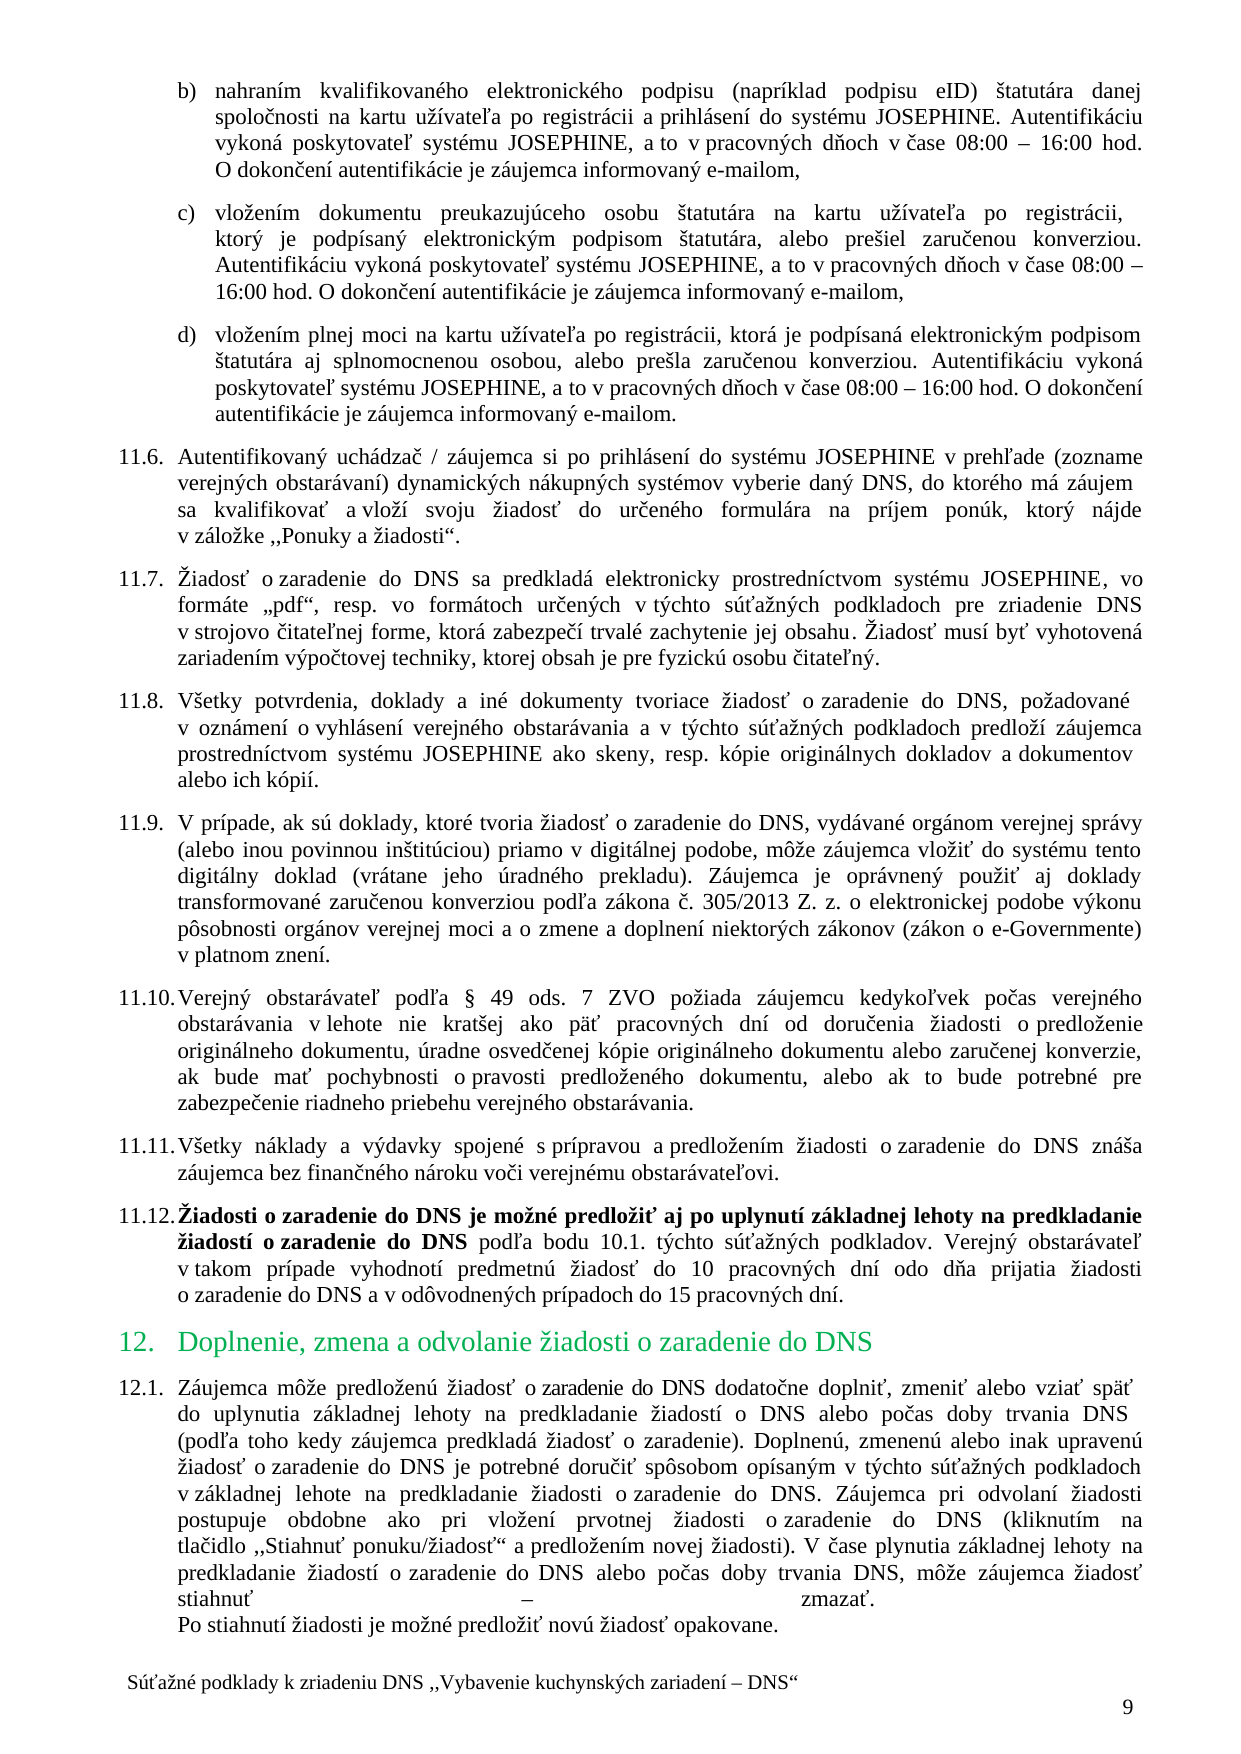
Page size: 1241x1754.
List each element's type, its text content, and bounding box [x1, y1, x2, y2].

subtitle Doplnenie, zmena a odvolanie žiadosti o zaradenie do DNS [118, 1324, 1143, 1357]
list Všetky potvrdenia, doklady a iné dokumenty tvoriace žiadosť o zaradenie do DNS, požadované v oznámení o vyhlásení verejného obstarávania a v týchto súťažných podkladoch predloží záujemca prostredníctvom systému JOSEPHINE ako skeny, resp. kópie originálnych dokladov a dokumentov alebo ich kópií. [118, 687, 1143, 793]
list Všetky náklady a výdavky spojené s prípravou a predložením žiadosti o zaradenie do DNS znáša záujemca bez finančného nároku voči verejnému obstarávateľovi. [118, 1132, 1143, 1185]
list nahraním kvalifikovaného elektronického podpisu (napríklad podpisu eID) štatutára danej spoločnosti na kartu užívateľa po registrácii a prihlásení do systému JOSEPHINE. Autentifikáciu vykoná poskytovateľ systému JOSEPHINE, a to v pracovných dňoch v čase 08:00 – 16:00 hod. O dokončení autentifikácie je záujemca informovaný e-mailom, [177, 77, 1143, 182]
list Záujemca môže predloženú žiadosť o zaradenie do DNS dodatočne doplniť, zmeniť alebo vziať späť do uplynutia základnej lehoty na predkladanie žiadostí o DNS alebo počas doby trvania DNS (podľa toho kedy záujemca predkladá žiadosť o zaradenie). Doplnenú, zmenenú alebo inak upravenú žiadosť o zaradenie do DNS je potrebné doručiť spôsobom opísaným v týchto súťažných podkladoch v základnej lehote na predkladanie žiadosti o zaradenie do DNS. Záujemca pri odvolaní žiadosti postupuje obdobne ako pri vložení prvotnej žiadosti o zaradenie do DNS (kliknutím na tlačidlo ,,Stiahnuť ponuku/žiadosť“ a predložením novej žiadosti). V čase plynutia základnej lehoty na predkladanie žiadostí o zaradenie do DNS alebo počas doby trvania DNS, môže záujemca žiadosť stiahnuť – zmazať. Po stiahnutí žiadosti je možné predložiť novú žiadosť opakovane. [118, 1374, 1143, 1638]
list V prípade, ak sú doklady, ktoré tvoria žiadosť o zaradenie do DNS, vydávané orgánom verejnej správy (alebo inou povinnou inštitúciou) priamo v digitálnej podobe, môže záujemca vložiť do systému tento digitálny doklad (vrátane jeho úradného prekladu). Záujemca je oprávnený použiť aj doklady transformované zaručenou konverziou podľa zákona č. 305/2013 Z. z. o elektronickej podobe výkonu pôsobnosti orgánov verejnej moci a o zmene a doplnení niektorých zákonov (zákon o e-Governmente) v platnom znení. [118, 809, 1143, 967]
list Žiadosti o zaradenie do DNS je možné predložiť aj po uplynutí základnej lehoty na predkladanie žiadostí o zaradenie do DNS podľa bodu 10.1. týchto súťažných podkladov. Verejný obstarávateľ v takom prípade vyhodnotí predmetnú žiadosť do 10 pracovných dní odo dňa prijatia žiadosti o zaradenie do DNS a v odôvodnených prípadoch do 15 pracovných dní. [118, 1202, 1143, 1307]
list vložením dokumentu preukazujúceho osobu štatutára na kartu užívateľa po registrácii, ktorý je podpísaný elektronickým podpisom štatutára, alebo prešiel zaručenou konverziou. Autentifikáciu vykoná poskytovateľ systému JOSEPHINE, a to v pracovných dňoch v čase 08:00 – 16:00 hod. O dokončení autentifikácie je záujemca informovaný e-mailom, [177, 199, 1143, 304]
list Verejný obstarávateľ podľa § 49 ods. 7 ZVO požiada záujemcu kedykoľvek počas verejného obstarávania v lehote nie kratšej ako päť pracovných dní od doručenia žiadosti o predloženie originálneho dokumentu, úradne osvedčenej kópie originálneho dokumentu alebo zaručenej konverzie, ak bude mať pochybnosti o pravosti predloženého dokumentu, alebo ak to bude potrebné pre zabezpečenie riadneho priebehu verejného obstarávania. [118, 984, 1143, 1116]
list Autentifikovaný uchádzač / záujemca si po prihlásení do systému JOSEPHINE v prehľade (zozname verejných obstarávaní) dynamických nákupných systémov vyberie daný DNS, do ktorého má záujem sa kvalifikovať a vloží svoju žiadosť do určeného formulára na príjem ponúk, ktorý nájde v záložke ,,Ponuky a žiadosti“. [118, 443, 1143, 548]
list vložením plnej moci na kartu užívateľa po registrácii, ktorá je podpísaná elektronickým podpisom štatutára aj splnomocnenou osobou, alebo prešla zaručenou konverziou. Autentifikáciu vykoná poskytovateľ systému JOSEPHINE, a to v pracovných dňoch v čase 08:00 – 16:00 hod. O dokončení autentifikácie je záujemca informovaný e-mailom. [177, 321, 1143, 426]
list Žiadosť o zaradenie do DNS sa predkladá elektronicky prostredníctvom systému JOSEPHINE, vo formáte „pdf“, resp. vo formátoch určených v týchto súťažných podkladoch pre zriadenie DNS v strojovo čitateľnej forme, ktorá zabezpečí trvalé zachytenie jej obsahu. Žiadosť musí byť vyhotovená zariadením výpočtovej techniky, ktorej obsah je pre fyzickú osobu čitateľný. [118, 565, 1143, 671]
